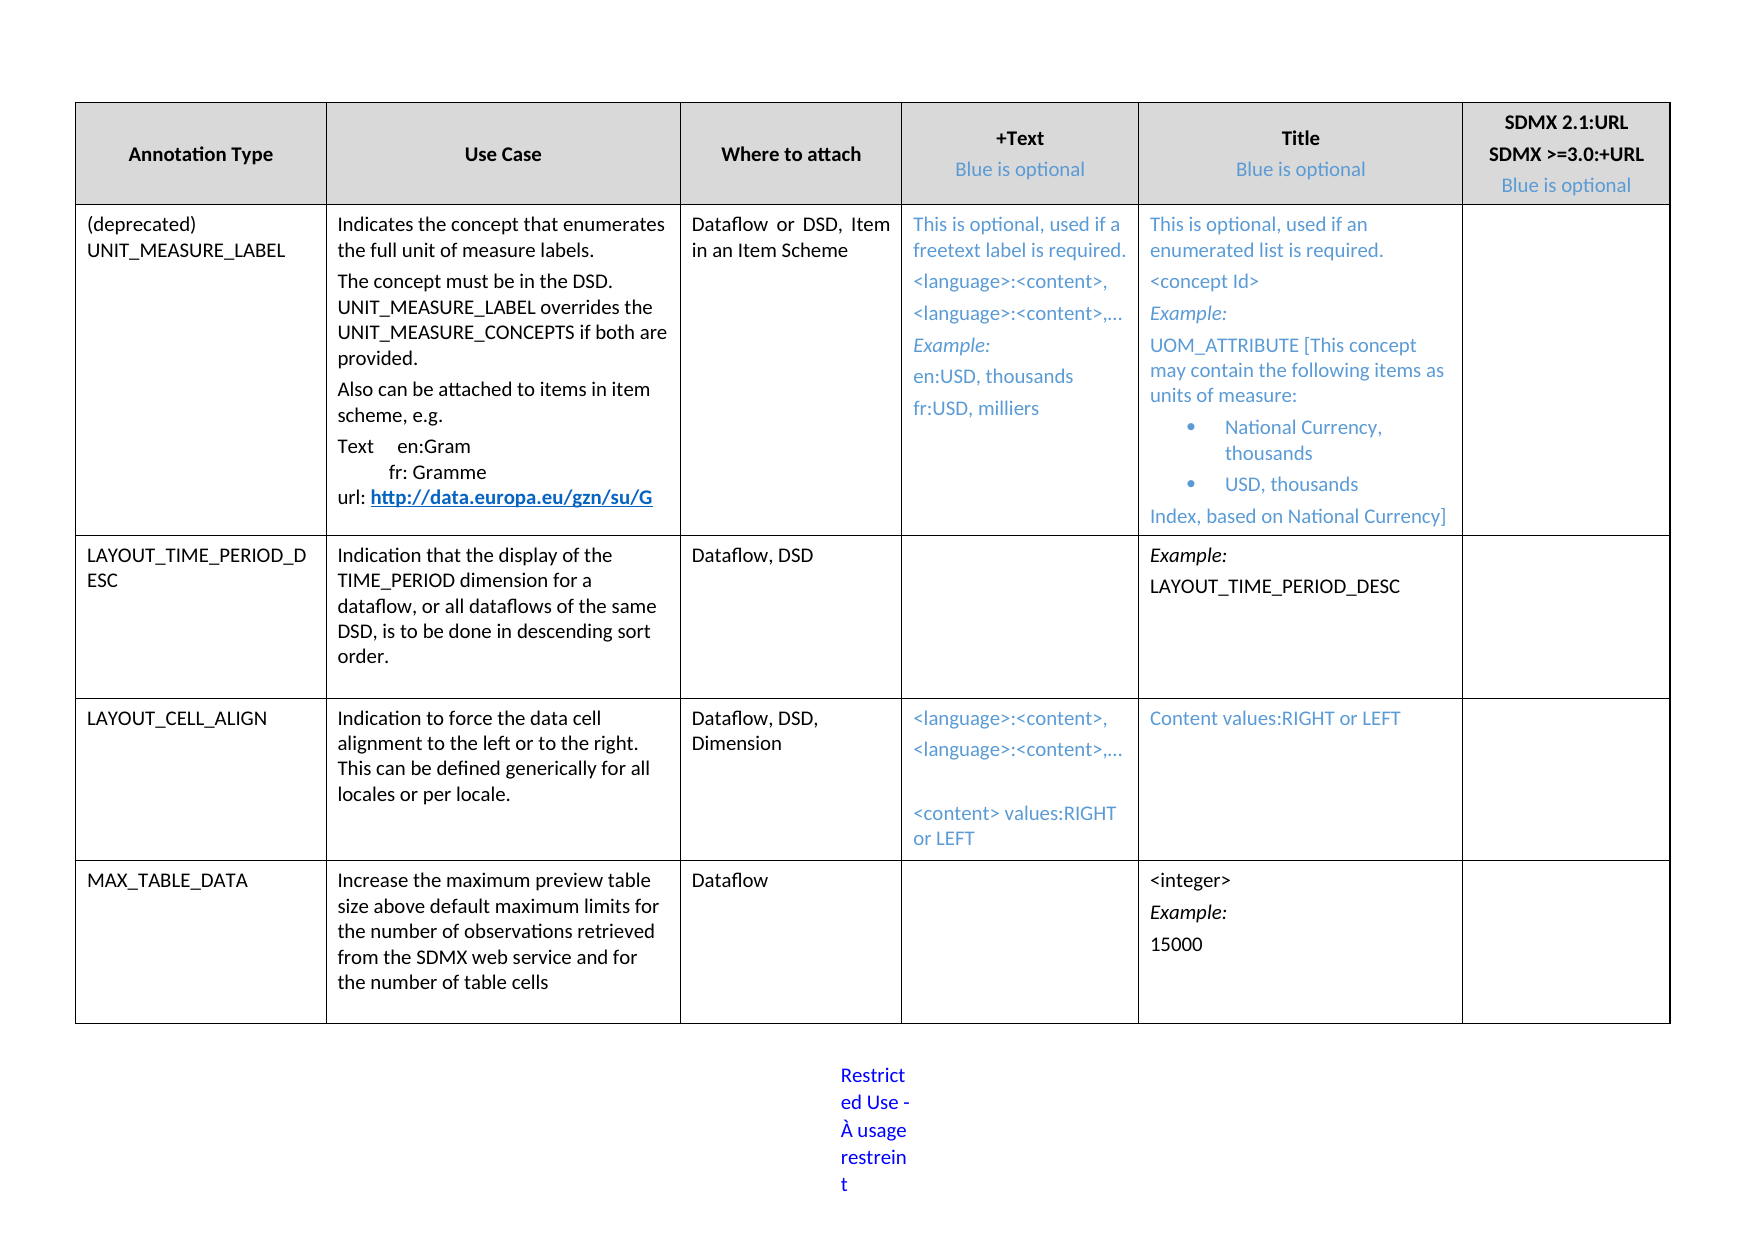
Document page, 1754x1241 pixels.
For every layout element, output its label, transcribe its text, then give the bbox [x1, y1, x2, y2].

table_header Use Case [327, 103, 680, 204]
table_cell [902, 536, 1138, 697]
table_cell Dataflow or DSD, Item in an Item Scheme [681, 205, 901, 535]
table_cell [1463, 861, 1669, 1023]
table_cell Dataflow, DSD, Dimension [681, 699, 901, 860]
table_cell LAYOUT_TIME_PERIOD_DESC [76, 536, 326, 697]
table_cell Dataflow, DSD [681, 536, 901, 697]
table_cell <language>:<content>, <language>:<content>,… <content> values:RIGHT or LEFT [902, 699, 1138, 860]
table_cell Dataflow [681, 861, 901, 1023]
table_cell [1463, 699, 1669, 860]
table_header SDMX 2.1:URL SDMX >=3.0:+URL Blue is optional [1463, 103, 1669, 204]
table_cell Indication that the display of the TIME_PERIOD dimension for a dataflow, or all dataflows of the same DSD, is to be done in descending sort order. [327, 536, 680, 697]
table_cell This is optional, used if a freetext label is required. <language>:<content>, <language>:<content>,… Example: en:USD, thousands fr:USD, milliers [902, 205, 1138, 535]
table_cell <integer> Example: 15000 [1139, 861, 1462, 1023]
table_header Title Blue is optional [1139, 103, 1462, 204]
table_cell [1463, 536, 1669, 697]
table_cell (deprecated) UNIT_MEASURE_LABEL [76, 205, 326, 535]
table_cell Increase the maximum preview table size above default maximum limits for the number of observations retrieved from the SDMX web service and for the number of table cells [327, 861, 680, 1023]
table_header Annotation Type [76, 103, 326, 204]
table_cell LAYOUT_CELL_ALIGN [76, 699, 326, 860]
table_cell [1463, 205, 1669, 535]
table_cell [902, 861, 1138, 1023]
table_cell Indication to force the data cell alignment to the left or to the right. This can be defined generically for all locales or per locale. [327, 699, 680, 860]
table_cell Content values:RIGHT or LEFT [1139, 699, 1462, 860]
table_header Where to attach [681, 103, 901, 204]
table_cell This is optional, used if an enumerated list is required. <concept Id> Example: UOM_ATTRIBUTE [This concept may contain the following items as units of measure: National Currency, thousands USD, thousands Index, based on National Currency] [1139, 205, 1462, 535]
table_cell MAX_TABLE_DATA [76, 861, 326, 1023]
table_header +Text Blue is optional [902, 103, 1138, 204]
table_cell Indicates the concept that enumerates the full unit of measure labels. The concept must be in the DSD. UNIT_MEASURE_LABEL overrides the UNIT_MEASURE_CONCEPTS if both are provided. Also can be attached to items in item scheme, e.g. Text en:Gram fr: Gramme url: http://data.europa.eu/gzn/su/G [327, 205, 680, 535]
table_cell Example: LAYOUT_TIME_PERIOD_DESC [1139, 536, 1462, 697]
